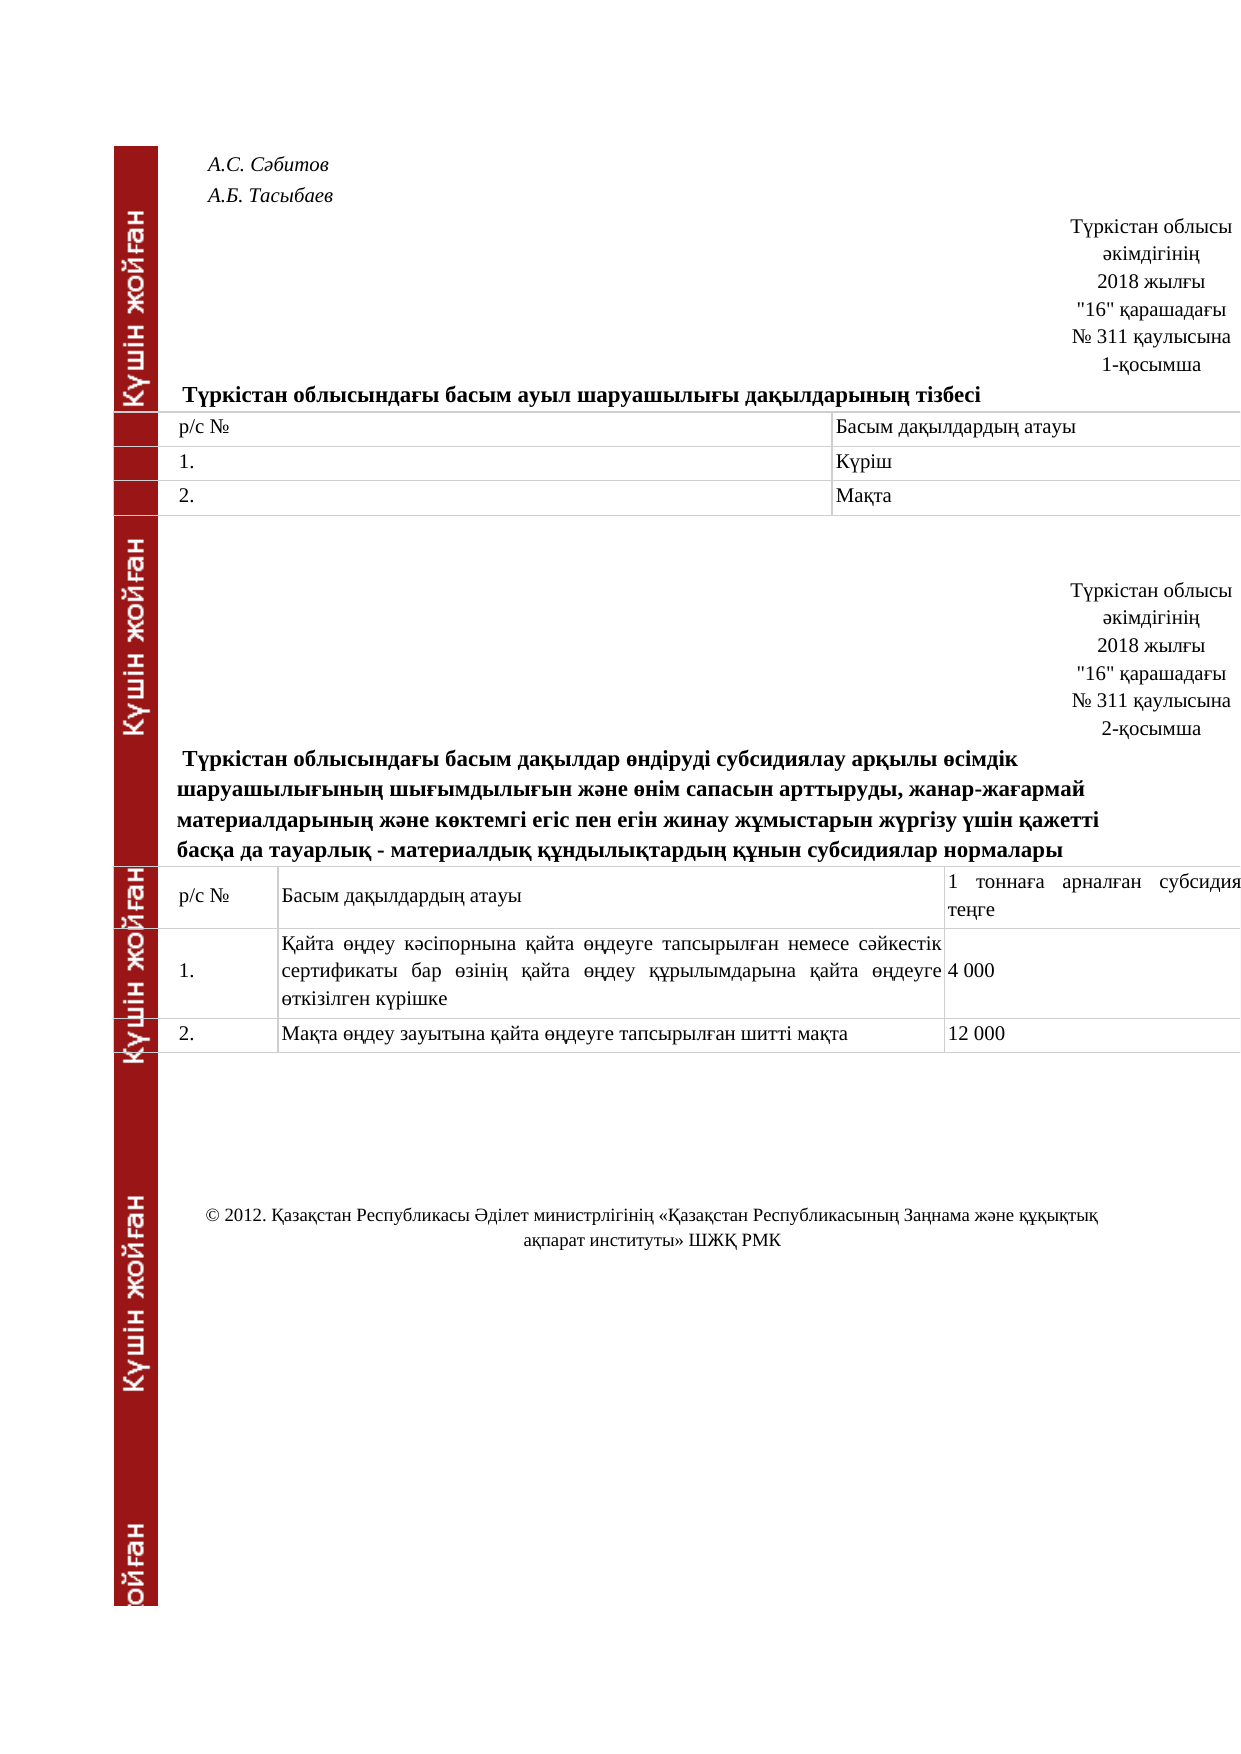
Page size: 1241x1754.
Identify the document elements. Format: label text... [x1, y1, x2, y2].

picture [114, 407, 158, 411]
table_cell 4 000 [945, 929, 1240, 1018]
table_header р/с № [114, 413, 831, 446]
table_header Түркістан облысы әкімдігінің 2018 жылғы "16" қарашадағы № 311 қаулысына 2-қосымша [912, 576, 1240, 745]
table_cell 12 000 [945, 1019, 1240, 1052]
picture [114, 862, 158, 866]
text Түркістан облысындағы басым дақылдар өндіруді субсидиялау арқылы өсімдік шаруашылығының шығымдылығын және өнім сапасын арттыруды, жанар-жағармай материалдарының және көктемгі егіс пен егін жинау жұмыстарын жүргізу үшін қажетті басқа да тауарлық - материалдық құндылықтардың құнын субсидиялар нормалары [112, 745, 1128, 862]
text © 2012. Қазақстан Республикасы Әділет министрлігінің «Қазақстан Республикасының Заңнама және құқықтық ақпарат институты» ШЖҚ РМК [112, 1204, 1128, 1251]
table_header Басым дақылдардың атауы [279, 867, 944, 928]
table_cell 2. [114, 481, 831, 514]
table_cell А.С. Сәбитов [101, 150, 1240, 181]
picture [114, 516, 158, 576]
table_cell Мақта өңдеу зауытына қайта өңдеуге тапсырылған шитті мақта [279, 1019, 944, 1052]
table_header 1 тоннаға арналған субсидиялар нормалары, теңге [945, 867, 1240, 928]
table_cell Қайта өңдеу кәсіпорнына қайта өңдеуге тапсырылған немесе сәйкестік сертификаты бар өзінің қайта өңдеу құрылымдарына қайта өңдеуге өткізілген күрішке [279, 929, 944, 1018]
table_header [101, 576, 912, 745]
table_cell 2. [114, 1019, 277, 1052]
picture [114, 1053, 158, 1204]
table_header Түркістан облысы әкімдігінің 2018 жылғы "16" қарашадағы № 311 қаулысына 1-қосымша [912, 212, 1240, 381]
table_cell А.Б. Тасыбаев [101, 181, 1240, 212]
table_header Басым дақылдардың атауы [833, 413, 1240, 446]
table_header р/с № [114, 867, 277, 928]
table_cell 1. [114, 929, 277, 1018]
table_cell 1. [114, 447, 831, 480]
text Түркістан облысындағы басым ауыл шаруашылығы дақылдарының тізбесі [112, 381, 1128, 407]
picture [114, 1251, 158, 1606]
table_cell Күріш [833, 447, 1240, 480]
table_cell Мақта [833, 481, 1240, 514]
picture [114, 146, 158, 150]
table_header [101, 212, 912, 381]
